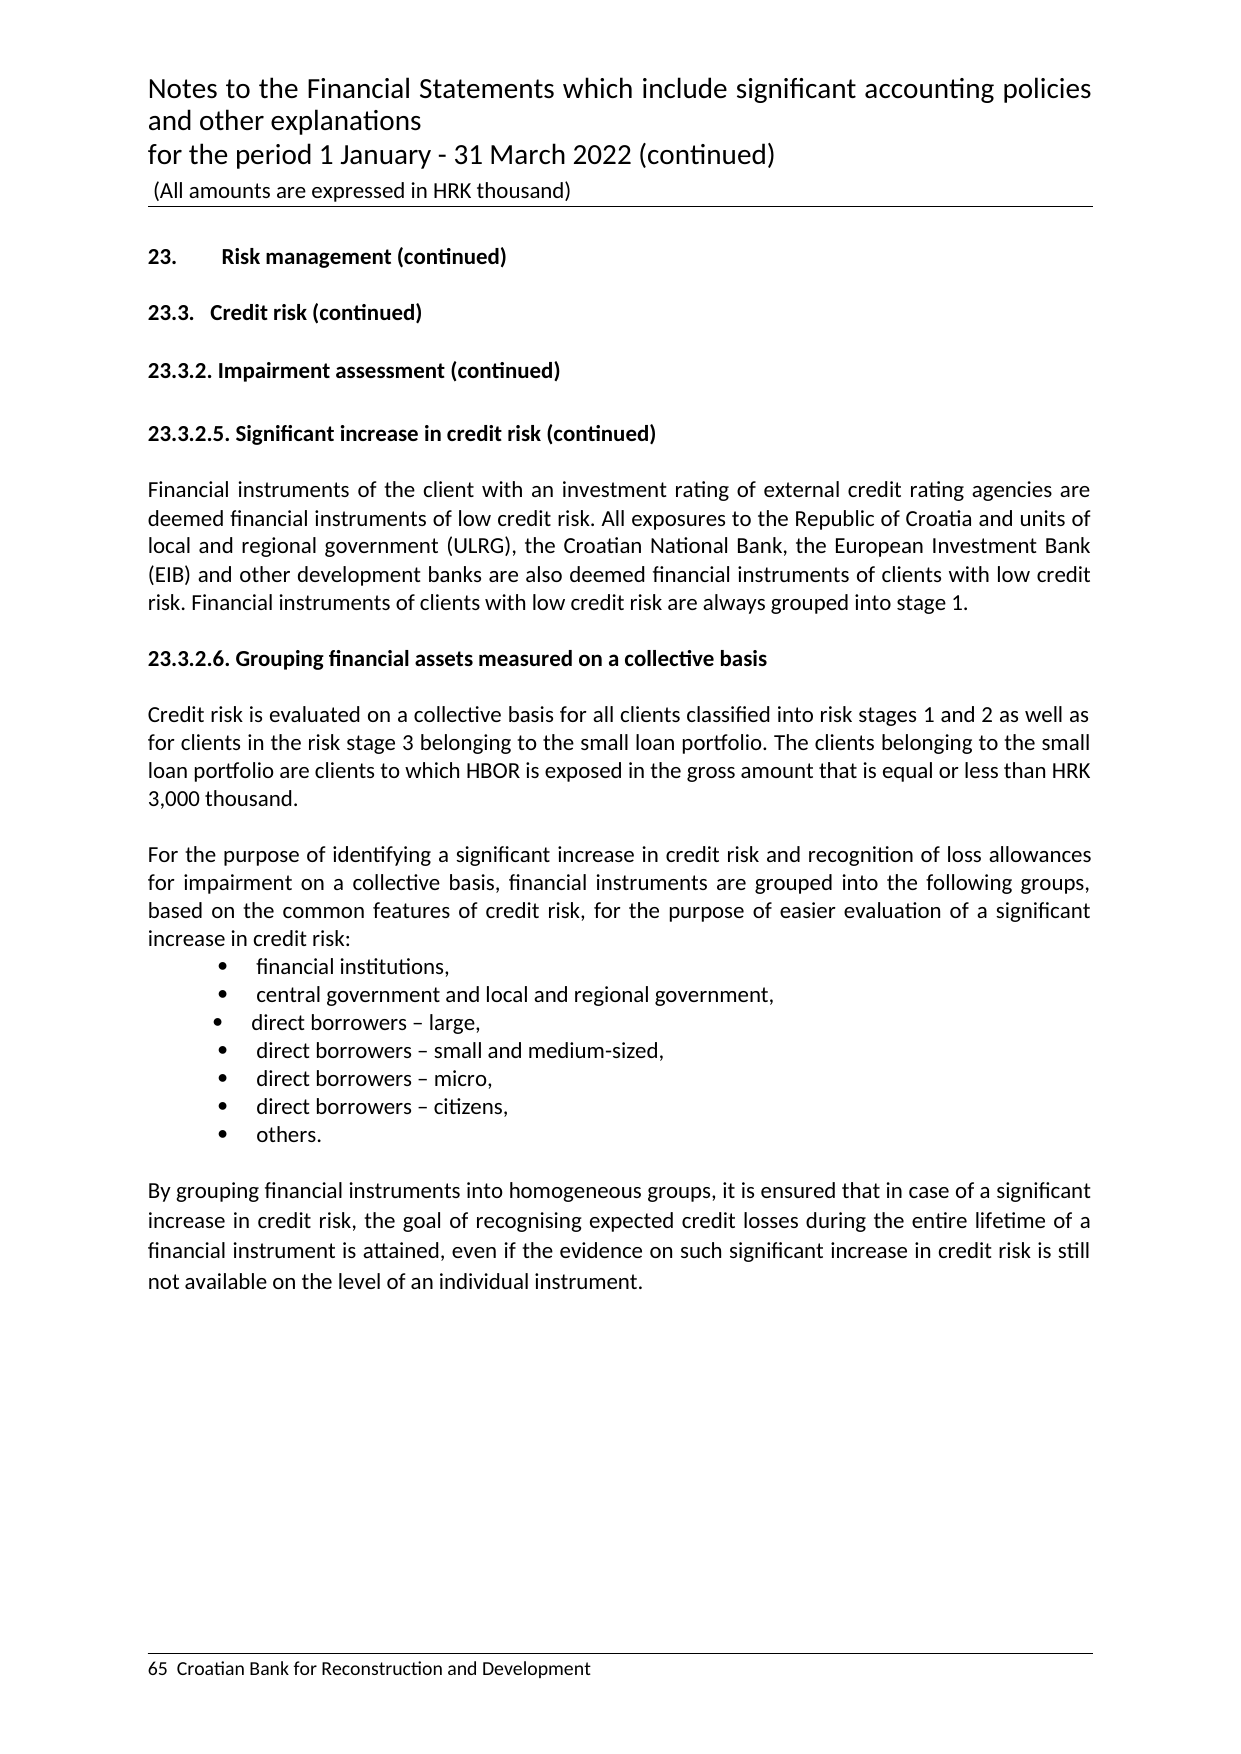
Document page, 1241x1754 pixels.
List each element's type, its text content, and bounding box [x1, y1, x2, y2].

text 23.3.2. Impairment assessment (continued) [148, 354, 1093, 385]
text 23. Risk management (continued) [148, 242, 1093, 270]
list direct borrowers – citizens, [218, 1092, 1087, 1120]
list others. [218, 1120, 1087, 1148]
text By grouping financial instruments into homogeneous groups, it is ensured that in case of a significant increase in credit risk, the goal of recognising expected credit losses during the entire lifetime of a financial instrument is attained, even if the evidence on such significant increase in credit risk is still not available on the level of an individual instrument. [148, 1176, 1093, 1295]
list financial institutions, [218, 952, 1087, 980]
list central government and local and regional government, [218, 980, 1087, 1008]
text For the purpose of identifying a significant increase in credit risk and recognition of loss allowances for impairment on a collective basis, financial instruments are grouped into the following groups, based on the common features of credit risk, for the purpose of easier evaluation of a significant increase in credit risk: [148, 840, 1093, 952]
text 23.3. Credit risk (continued) [148, 298, 1093, 326]
list direct borrowers – micro, [218, 1064, 1087, 1092]
text 23.3.2.5. Significant increase in credit risk (continued) [148, 416, 1093, 448]
text Financial instruments of the client with an investment rating of external credit rating agencies are deemed financial instruments of low credit risk. All exposures to the Republic of Croatia and units of local and regional government (ULRG), the Croatian National Bank, the European Investment Bank (EIB) and other development banks are also deemed financial instruments of clients with low credit risk. Financial instruments of clients with low credit risk are always grouped into stage 1. [148, 476, 1093, 616]
list direct borrowers – large, [213, 1008, 1087, 1036]
list direct borrowers – small and medium-sized, [218, 1036, 1087, 1064]
text 23.3.2.6. Grouping financial assets measured on a collective basis [148, 644, 1093, 672]
text Credit risk is evaluated on a collective basis for all clients classified into risk stages 1 and 2 as well as for clients in the risk stage 3 belonging to the small loan portfolio. The clients belonging to the small loan portfolio are clients to which HBOR is exposed in the gross amount that is equal or less than HRK 3,000 thousand. [148, 700, 1093, 812]
